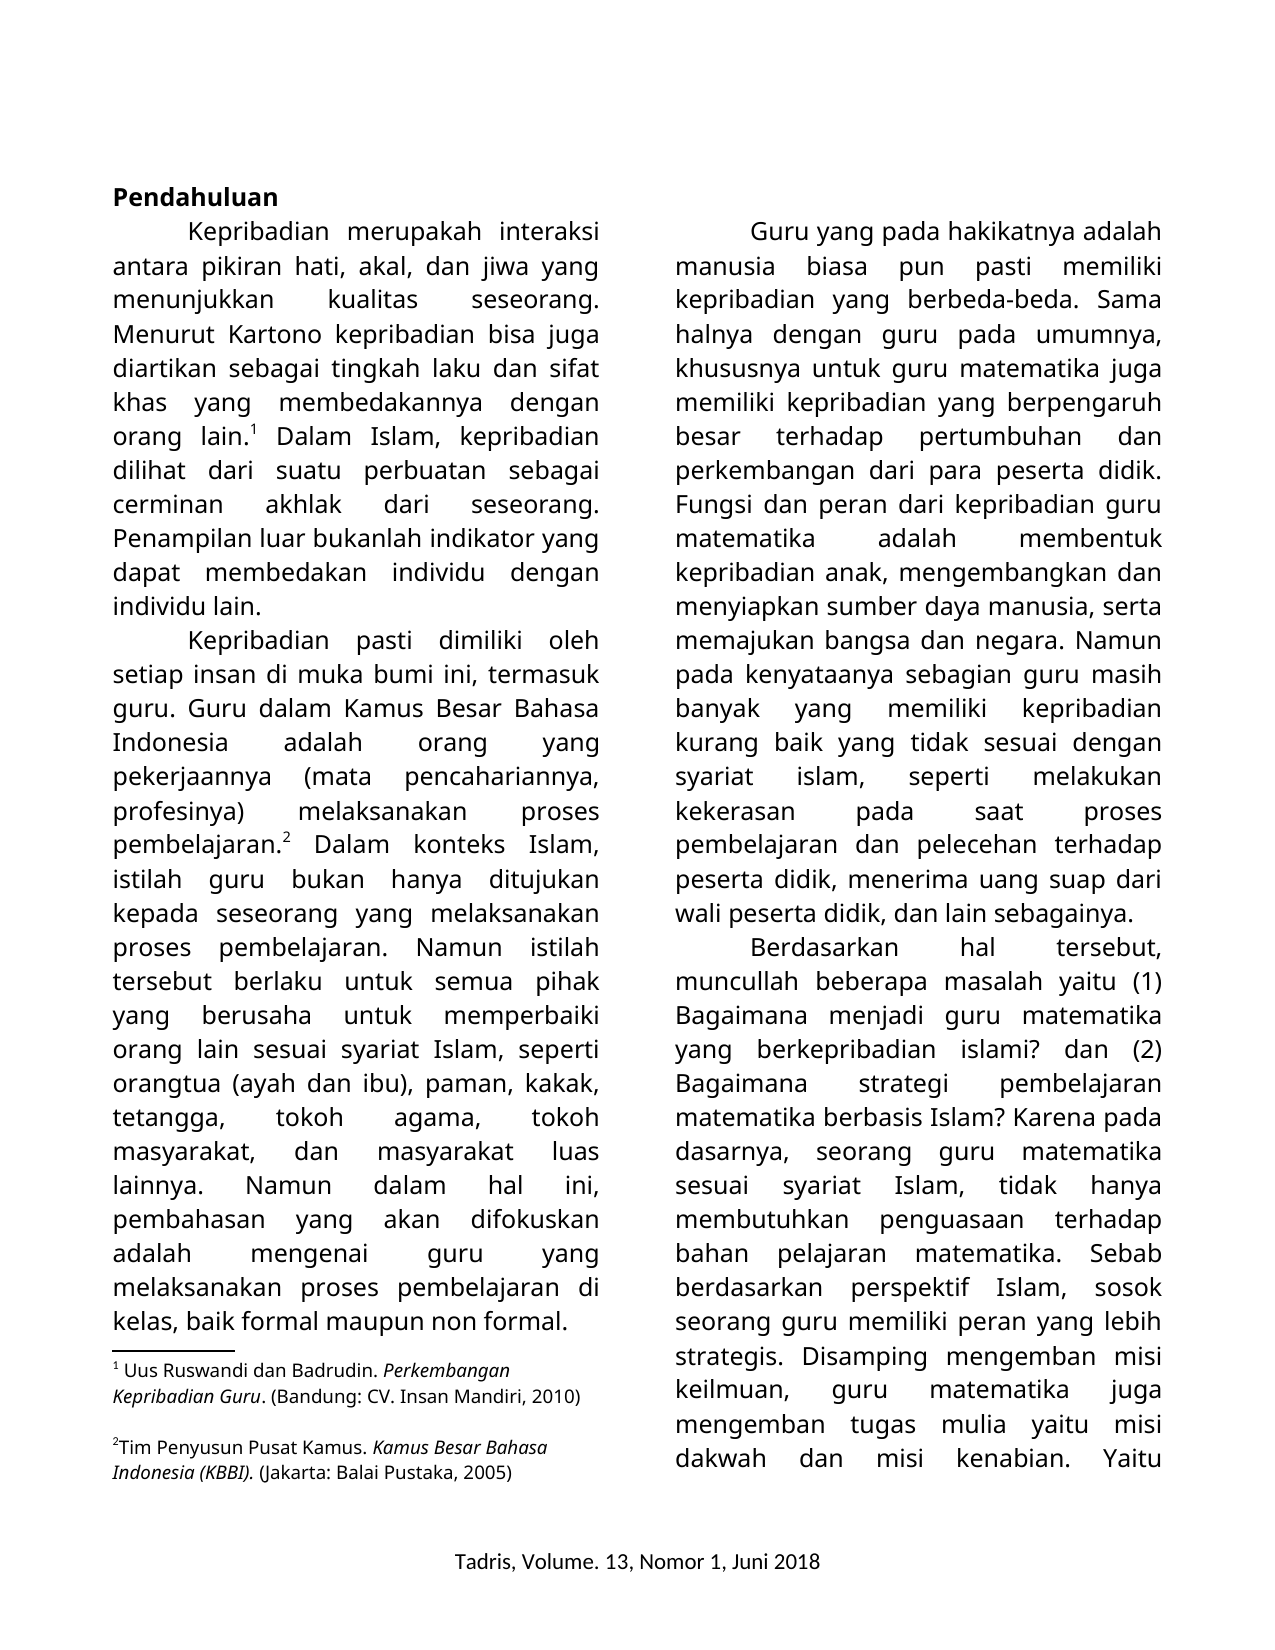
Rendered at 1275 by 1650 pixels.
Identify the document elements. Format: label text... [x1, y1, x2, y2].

text Kepribadian pasti dimiliki oleh setiap insan di muka bumi ini, termasuk guru. Guru dalam Kamus Besar Bahasa Indonesia adalah orang yang pekerjaannya (mata pencahariannya, profesinya) melaksanakan proses pembelajaran. Dalam konteks Islam, istilah guru bukan hanya ditujukan kepada seseorang yang melaksanakan proses pembelajaran. Namun istilah tersebut berlaku untuk semua pihak yang berusaha untuk memperbaiki orang lain sesuai syariat Islam, seperti orangtua (ayah dan ibu), paman, kakak, tetangga, tokoh agama, tokoh masyarakat, dan masyarakat luas lainnya. Namun dalam hal ini, pembahasan yang akan difokuskan adalah mengenai guru yang melaksanakan proses pembelajaran di kelas, baik formal maupun non formal. [112, 623, 600, 1338]
text Guru yang pada hakikatnya adalah manusia biasa pun pasti memiliki kepribadian yang berbeda-beda. Sama halnya dengan guru pada umumnya, khususnya untuk guru matematika juga memiliki kepribadian yang berpengaruh besar terhadap pertumbuhan dan perkembangan dari para peserta didik. Fungsi dan peran dari kepribadian guru matematika adalah membentuk kepribadian anak, mengembangkan dan menyiapkan sumber daya manusia, serta memajukan bangsa dan negara. Namun pada kenyataanya sebagian guru masih banyak yang memiliki kepribadian kurang baik yang tidak sesuai dengan syariat islam, seperti melakukan kekerasan pada saat proses pembelajaran dan pelecehan terhadap peserta didik, menerima uang suap dari wali peserta didik, dan lain sebagainya. [675, 214, 1162, 929]
text Kepribadian merupakah interaksi antara pikiran hati, akal, dan jiwa yang menunjukkan kualitas seseorang. Menurut Kartono kepribadian bisa juga diartikan sebagai tingkah laku dan sifat khas yang membedakannya dengan orang lain. Dalam Islam, kepribadian dilihat dari suatu perbuatan sebagai cerminan akhlak dari seseorang. Penampilan luar bukanlah indikator yang dapat membedakan individu dengan individu lain. [112, 214, 600, 623]
text Pendahuluan [112, 180, 1162, 214]
